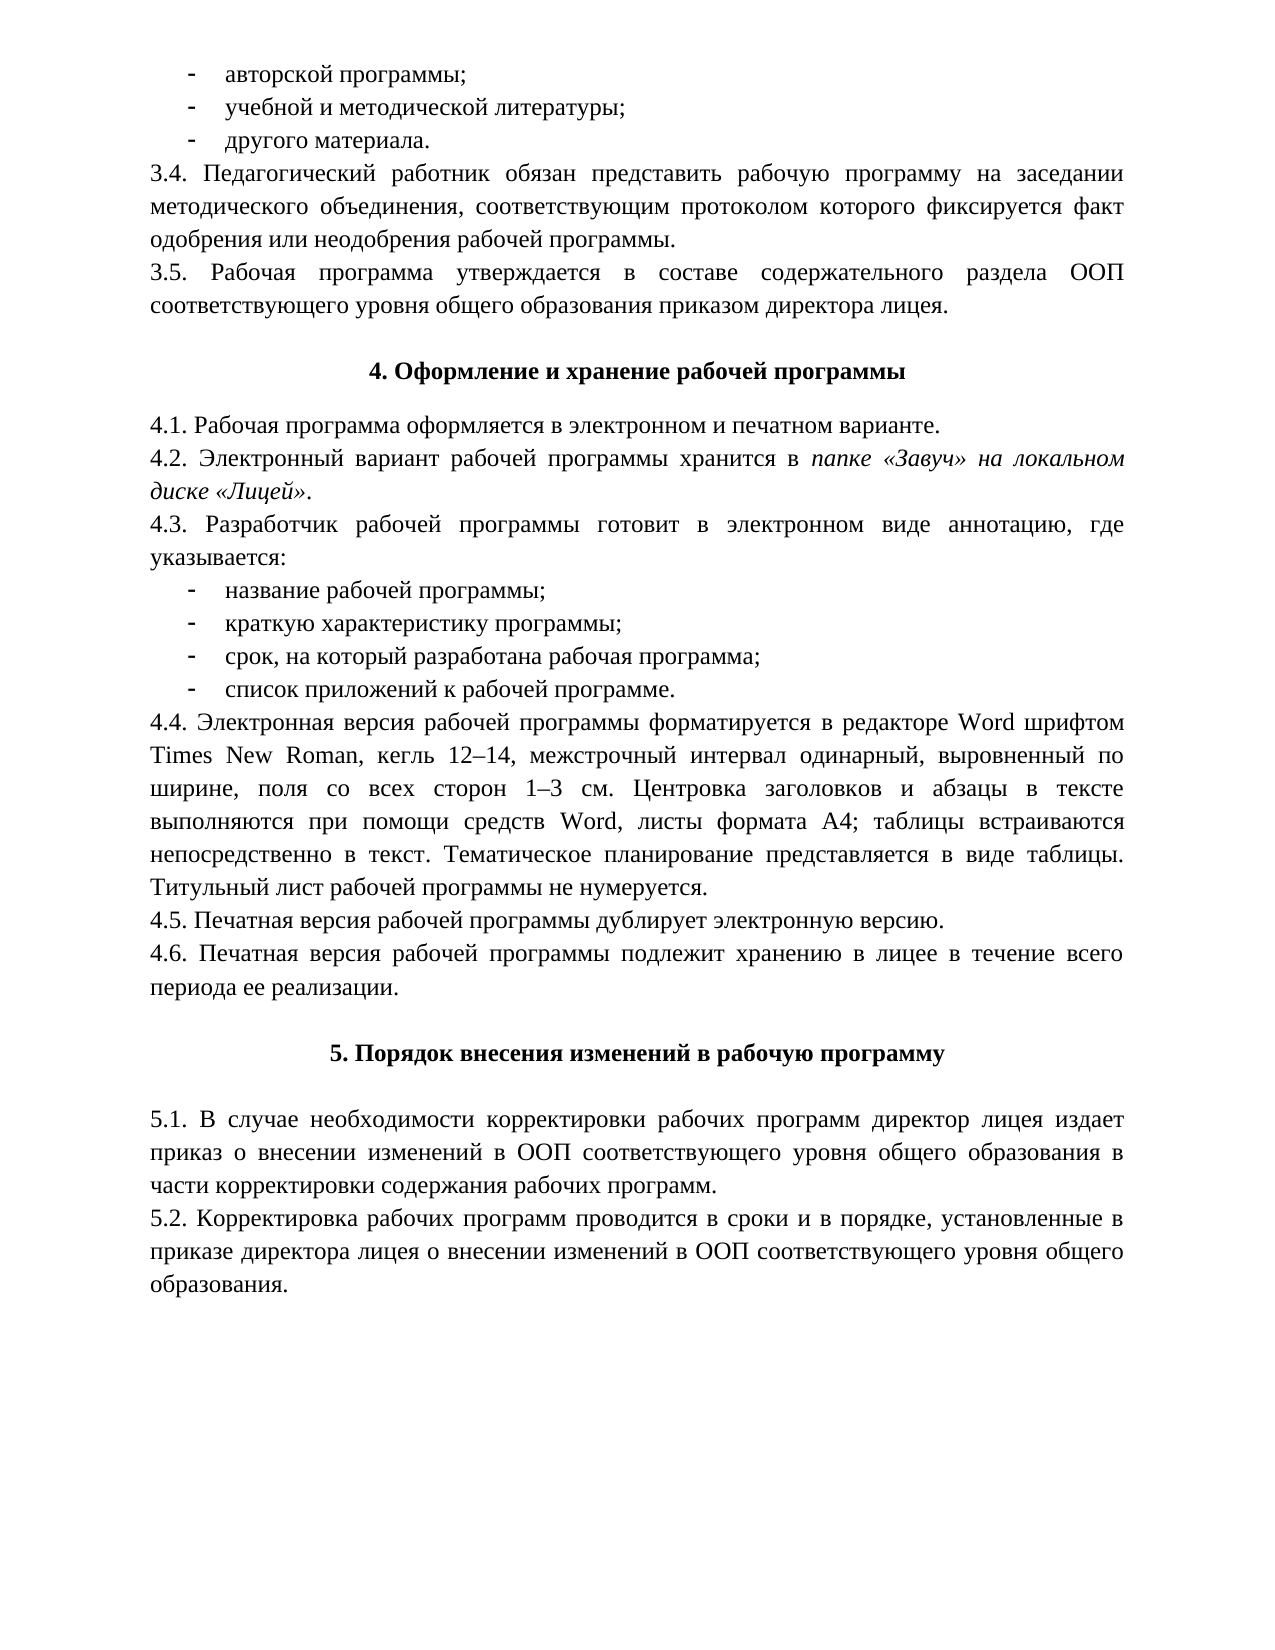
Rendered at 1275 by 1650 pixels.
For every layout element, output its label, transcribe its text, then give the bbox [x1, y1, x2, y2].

list краткую характеристику программы; [187, 608, 1125, 637]
text 5.2. Корректировка рабочих программ проводится в сроки и в порядке, установленные в приказе директора лицея о внесении изменений в ООП соответствующего уровня общего образования. [150, 1203, 1125, 1297]
list срок, на который разработана рабочая программа; [187, 641, 1125, 670]
list название рабочей программы; [187, 575, 1125, 604]
text 4.1. Рабочая программа оформляется в электронном и печатном варианте. [150, 410, 1125, 439]
list учебной и методической литературы; [187, 92, 1125, 121]
list авторской программы; [187, 59, 1125, 88]
text 4.4. Электронная версия рабочей программы форматируется в редакторе Word шрифтом Times New Roman, кегль 12–14, межстрочный интервал одинарный, выровненный по ширине, поля со всех сторон 1–3 см. Центровка заголовков и абзацы в тексте выполняются при помощи средств Word, листы формата А4; таблицы встраиваются непосредственно в текст. Тематическое планирование представляется в виде таблицы. Титульный лист рабочей программы не нумеруется. [150, 707, 1125, 901]
text 5.1. В случае необходимости корректировки рабочих программ директор лицея издает приказ о внесении изменений в ООП соответствующего уровня общего образования в части корректировки содержания рабочих программ. [150, 1104, 1125, 1198]
text 4.6. Печатная версия рабочей программы подлежит хранению в лицее в течение всего периода ее реализации. [150, 938, 1125, 1000]
list другого материала. [187, 125, 1125, 154]
list список приложений к рабочей программе. [187, 674, 1125, 703]
text 3.5. Рабочая программа утверждается в составе содержательного раздела ООП соответствующего уровня общего образования приказом директора лицея. [150, 257, 1125, 319]
text 4.5. Печатная версия рабочей программы дублирует электронную версию. [150, 906, 1125, 934]
text 3.4. Педагогический работник обязан представить рабочую программу на заседании методического объединения, соответствующим протоколом которого фиксируется факт одобрения или неодобрения рабочей программы. [150, 158, 1125, 253]
text 4. Оформление и хранение рабочей программы [150, 356, 1125, 385]
text 4.2. Электронный вариант рабочей программы хранится в папке «Завуч» на локальном диске «Лицей». [150, 443, 1125, 505]
text 4.3. Разработчик рабочей программы готовит в электронном виде аннотацию, где указывается: [150, 509, 1125, 571]
text 5. Порядок внесения изменений в рабочую программу [150, 1038, 1125, 1066]
